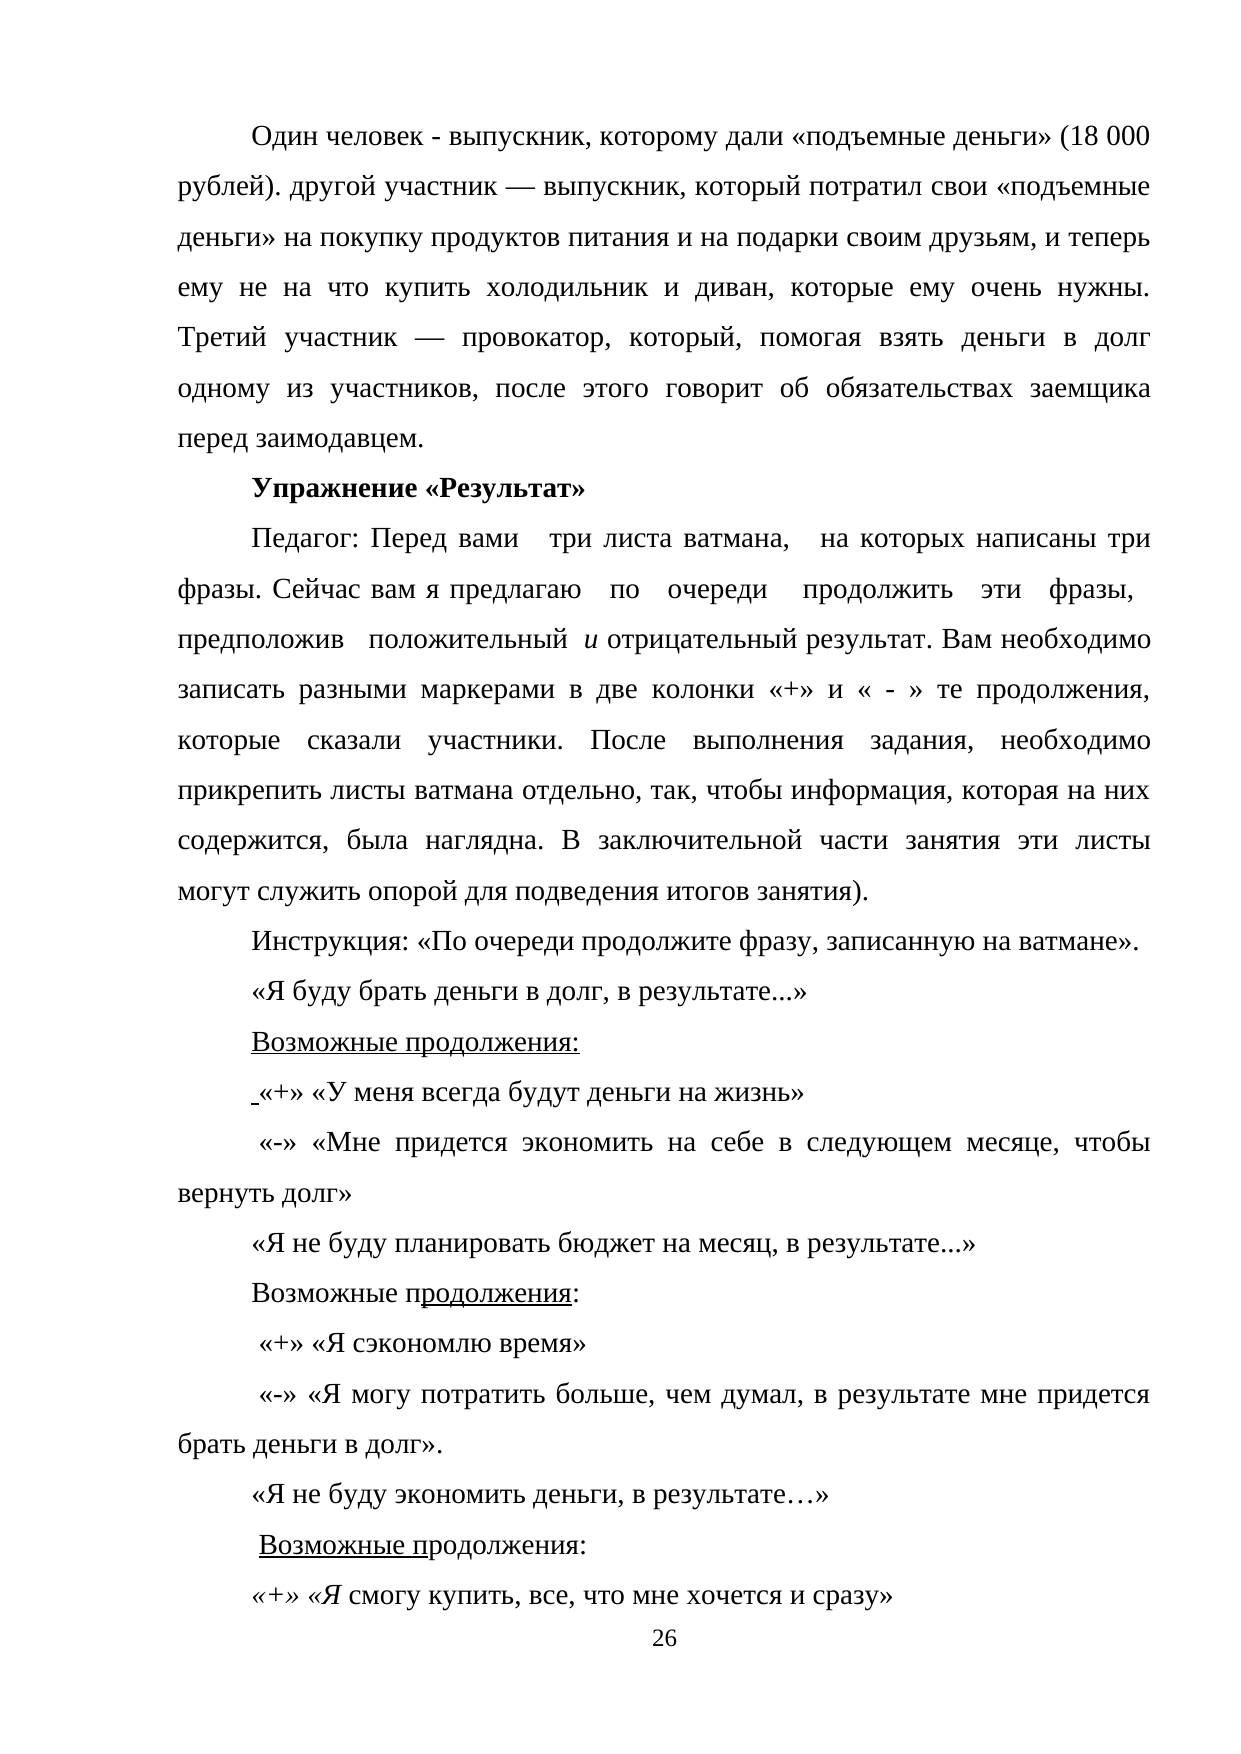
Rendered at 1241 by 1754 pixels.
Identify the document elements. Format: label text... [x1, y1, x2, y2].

text Возможные продолжения: [177, 1275, 1152, 1309]
text «+» «Я смогу купить, все, что мне хочется и сразу» [177, 1577, 1152, 1611]
text Возможные продолжения: [177, 1024, 1152, 1057]
text «Я буду брать деньги в долг, в результате...» [177, 973, 1152, 1007]
text Один человек - выпускник, которому дали «подъемные деньги» (18 000 рублей). другой участник — выпускник, который потратил свои «подъемные деньги» на покупку продуктов питания и на подарки своим друзьям, и теперь ему не на что купить холодильник и диван, которые ему очень нужны. Третий участник — провокатор, который, помогая взять деньги в долг одному из участников, после этого говорит об обязательствах заемщика перед заимодавцем. [177, 118, 1152, 453]
text Возможные продолжения: [177, 1527, 1152, 1560]
text «-» «Мне придется экономить на себе в следующем месяце, чтобы вернуть долг» [177, 1124, 1152, 1208]
text «-» «Я могу потратить больше, чем думал, в результате мне придется брать деньги в долг». [177, 1376, 1152, 1460]
text Педагог: Перед вами три листа ватмана, на которых написаны три фразы. Сейчас вам я предлагаю по очереди продолжить эти фразы, предположив положительный и отрицательный результат. Вам необходимо записать разными маркерами в две колонки «+» и « - » те продолжения, которые сказали участники. После выполнения задания, необходимо прикрепить листы ватмана отдельно, так, чтобы информация, которая на них содержится, была наглядна. В заключительной части занятия эти листы могут служить опорой для подведения итогов занятия). [177, 521, 1152, 906]
text «+» «У меня всегда будут деньги на жизнь» [177, 1074, 1152, 1108]
text Упражнение «Результат» [177, 470, 1152, 504]
text Инструкция: «По очереди продолжите фразу, записанную на ватмане». [177, 923, 1152, 957]
text «Я не буду экономить деньги, в результате…» [177, 1477, 1152, 1510]
text «Я не буду планировать бюджет на месяц, в результате...» [177, 1225, 1152, 1258]
text «+» «Я сэкономлю время» [177, 1326, 1152, 1359]
